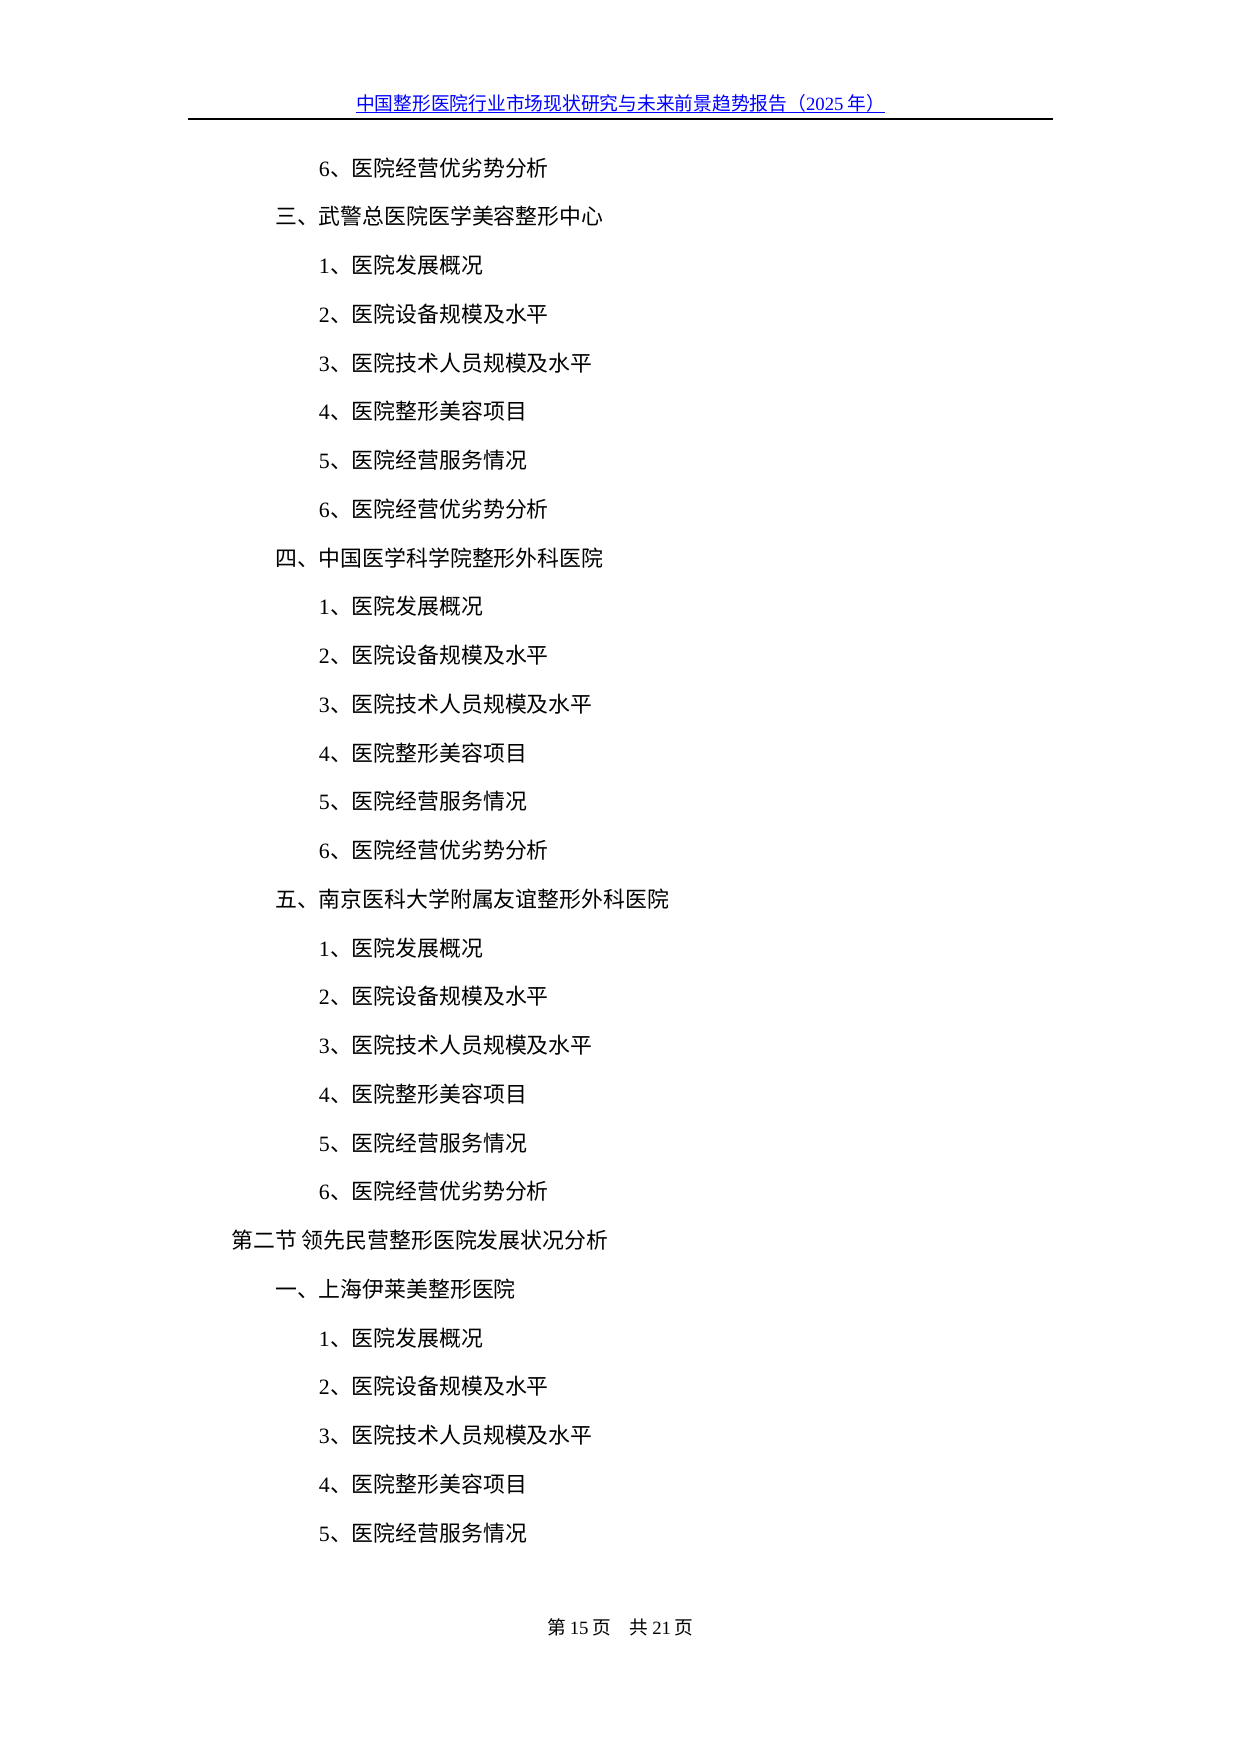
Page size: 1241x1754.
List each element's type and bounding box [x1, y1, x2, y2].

text [187, 150, 1053, 1548]
